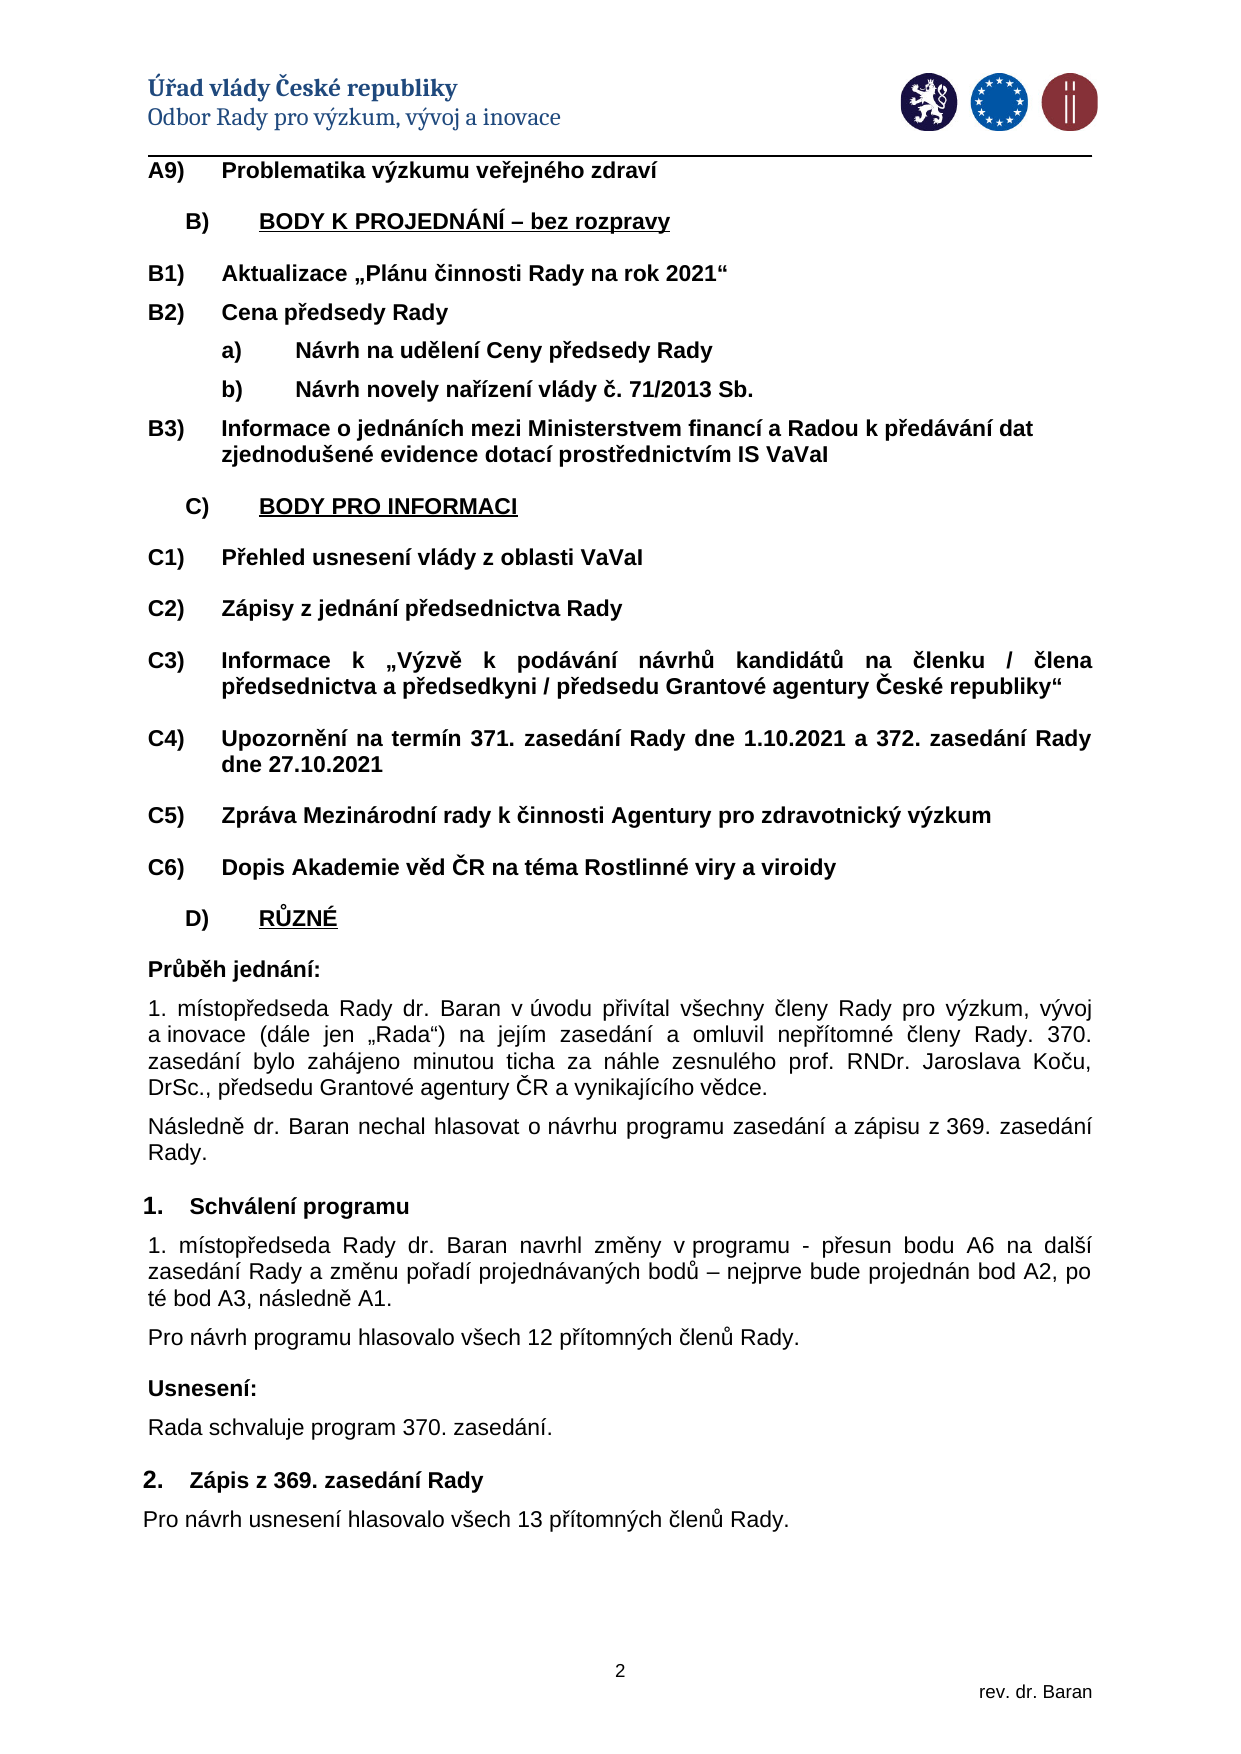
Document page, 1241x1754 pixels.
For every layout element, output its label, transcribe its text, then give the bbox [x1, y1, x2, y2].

text b) Návrh novely nařízení vlády č. 71/2013 Sb. [148, 376, 1092, 402]
list Schválení programu [143, 1191, 1092, 1219]
text B3) Informace o jednáních mezi Ministerstvem financí a Radou k předávání dat zjednodušené evidence dotací prostřednictvím IS VaVaI [148, 415, 1092, 468]
text 1. místopředseda Rady dr. Baran v úvodu přivítal všechny členy Rady pro výzkum, vývoj a inovace (dále jen „Rada“) na jejím zasedání a omluvil nepřítomné členy Rady. 370. zasedání bylo zahájeno minutou ticha za náhle zesnulého prof. RNDr. Jaroslava Koču, DrSc., předsedu Grantové agentury ČR a vynikajícího vědce. [148, 995, 1092, 1101]
list BODY K PROJEDNÁNÍ – bez rozpravy [185, 208, 1092, 234]
text C1) Přehled usnesení vlády z oblasti VaVaI [148, 544, 1092, 570]
picture [900, 73, 1098, 131]
text C3) Informace k „Výzvě k podávání návrhů kandidátů na členku / člena předsednictva a předsedkyni / předsedu Grantové agentury České republiky“ [148, 647, 1092, 699]
list BODY PRO INFORMACI [185, 493, 1092, 519]
text C5) Zpráva Mezinárodní rady k činnosti Agentury pro zdravotnický výzkum [148, 802, 1092, 828]
list RŮZNÉ [185, 905, 1092, 931]
text C2) Zápisy z jednání předsednictva Rady [148, 595, 1092, 622]
text B2) Cena předsedy Rady [148, 298, 1092, 325]
text Průběh jednání: [148, 956, 1092, 983]
text a) Návrh na udělení Ceny předsedy Rady [148, 337, 1092, 364]
text Usnesení: [148, 1375, 1092, 1401]
text Následně dr. Baran nechal hlasovat o návrhu programu zasedání a zápisu z 369. zasedání Rady. [148, 1113, 1092, 1166]
list Zápis z 369. zasedání Rady [143, 1465, 1092, 1494]
text Pro návrh programu hlasovalo všech 12 přítomných členů Rady. [148, 1323, 1092, 1350]
text 1. místopředseda Rady dr. Baran navrhl změny v programu - přesun bodu A6 na další zasedání Rady a změnu pořadí projednávaných bodů – nejprve bude projednán bod A2, po té bod A3, následně A1. [148, 1232, 1092, 1311]
text Rada schvaluje program 370. zasedání. [148, 1414, 1092, 1440]
text C6) Dopis Akademie věd ČR na téma Rostlinné viry a viroidy [148, 853, 1092, 880]
text C4) Upozornění na termín 371. zasedání Rady dne 1.10.2021 a 372. zasedání Rady dne 27.10.2021 [148, 724, 1092, 777]
text A9) Problematika výzkumu veřejného zdraví [148, 157, 1092, 183]
text B1) Aktualizace „Plánu činnosti Rady na rok 2021“ [148, 259, 1092, 286]
text Pro návrh usnesení hlasovalo všech 13 přítomných členů Rady. [143, 1506, 1092, 1533]
